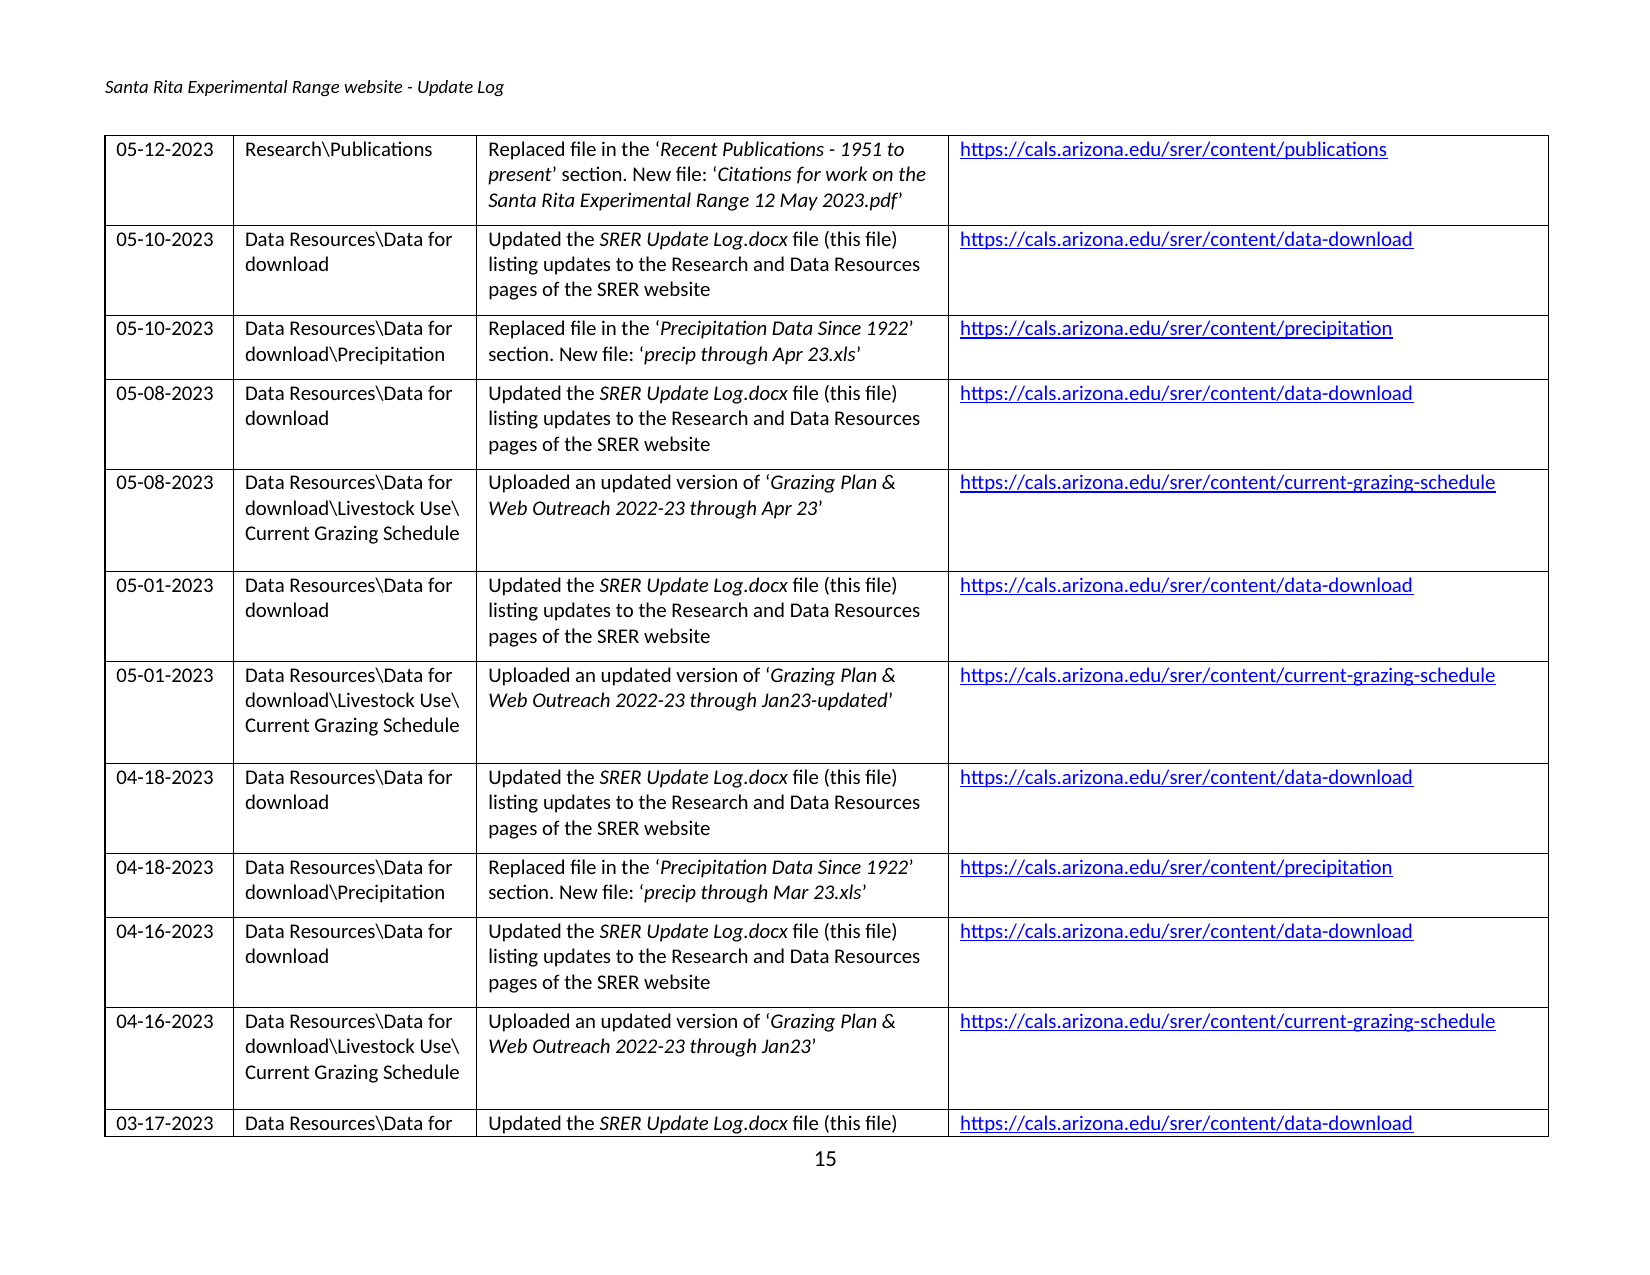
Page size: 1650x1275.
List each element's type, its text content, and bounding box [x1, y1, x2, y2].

table_cell Updated the SRER Update Log.docx file (this file) listing updates to the Research and Data Resources pages of the SRER website [477, 764, 948, 853]
table_cell 05-08-2023 [106, 470, 233, 571]
table_cell Data Resources\Data for download\Precipitation [234, 854, 476, 917]
table_cell Data Resources\Data for download [234, 226, 476, 314]
table_cell 04-16-2023 [106, 1008, 233, 1109]
table_cell https://cals.arizona.edu/srer/content/current-grazing-schedule [949, 662, 1548, 763]
table_cell 05-10-2023 [106, 226, 233, 314]
table_cell Replaced file in the ‘Precipitation Data Since 1922’ section. New file: ‘precip through Apr 23.xls’ [477, 316, 948, 379]
table_cell Data Resources\Data for download [234, 572, 476, 661]
table_cell Replaced file in the ‘Precipitation Data Since 1922’ section. New file: ‘precip through Mar 23.xls’ [477, 854, 948, 917]
table_cell Uploaded an updated version of ‘Grazing Plan & Web Outreach 2022-23 through Jan23-updated’ [477, 662, 948, 763]
table_cell https://cals.arizona.edu/srer/content/data-download [949, 572, 1548, 661]
table_cell 05-10-2023 [106, 316, 233, 379]
table_cell 05-12-2023 [106, 136, 233, 225]
table_cell 04-18-2023 [106, 854, 233, 917]
table_cell 05-01-2023 [106, 572, 233, 661]
table_cell Uploaded an updated version of ‘Grazing Plan & Web Outreach 2022-23 through Apr 23’ [477, 470, 948, 571]
table_cell Data Resources\Data for download [234, 380, 476, 469]
table_cell Data Resources\Data for download\Livestock Use\Current Grazing Schedule [234, 470, 476, 571]
table_cell https://cals.arizona.edu/srer/content/publications [949, 136, 1548, 225]
table_cell 04-16-2023 [106, 918, 233, 1007]
table_cell https://cals.arizona.edu/srer/content/data-download [949, 918, 1548, 1007]
table_cell https://cals.arizona.edu/srer/content/precipitation [949, 854, 1548, 917]
table_cell https://cals.arizona.edu/srer/content/data-download [949, 226, 1548, 314]
table_cell Research\Publications [234, 136, 476, 225]
table_cell https://cals.arizona.edu/srer/content/current-grazing-schedule [949, 1008, 1548, 1109]
table_cell Updated the SRER Update Log.docx file (this file) listing updates to the Research and Data Resources pages of the SRER website [477, 918, 948, 1007]
table_cell Updated the SRER Update Log.docx file (this file) listing updates to the Research and Data Resources pages of the SRER website [477, 226, 948, 314]
table_cell Data Resources\Data for download [234, 764, 476, 853]
table_cell Data Resources\Data for download\Livestock Use\Current Grazing Schedule [234, 662, 476, 763]
table_cell Replaced file in the ‘Recent Publications - 1951 to present’ section. New file: ‘Citations for work on the Santa Rita Experimental Range 12 May 2023.pdf’ [477, 136, 948, 225]
table_cell https://cals.arizona.edu/srer/content/current-grazing-schedule [949, 470, 1548, 571]
table_cell Updated the SRER Update Log.docx file (this file) listing updates to the Research and Data Resources pages of the SRER website [477, 572, 948, 661]
table_cell 05-01-2023 [106, 662, 233, 763]
table_cell 04-18-2023 [106, 764, 233, 853]
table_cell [234, 1110, 476, 1136]
table_cell https://cals.arizona.edu/srer/content/data-download [949, 380, 1548, 469]
table_cell Data Resources\Data for download\Precipitation [234, 316, 476, 379]
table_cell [477, 1110, 948, 1136]
table_cell Data Resources\Data for download [234, 918, 476, 1007]
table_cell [949, 1110, 1548, 1136]
table_cell https://cals.arizona.edu/srer/content/data-download [949, 764, 1548, 853]
table_cell 03-17-2023 [106, 1110, 233, 1136]
table_cell Data Resources\Data for download\Livestock Use\Current Grazing Schedule [234, 1008, 476, 1109]
table_cell Uploaded an updated version of ‘Grazing Plan & Web Outreach 2022-23 through Jan23’ [477, 1008, 948, 1109]
table_cell 05-08-2023 [106, 380, 233, 469]
table_cell https://cals.arizona.edu/srer/content/precipitation [949, 316, 1548, 379]
table_cell Updated the SRER Update Log.docx file (this file) listing updates to the Research and Data Resources pages of the SRER website [477, 380, 948, 469]
